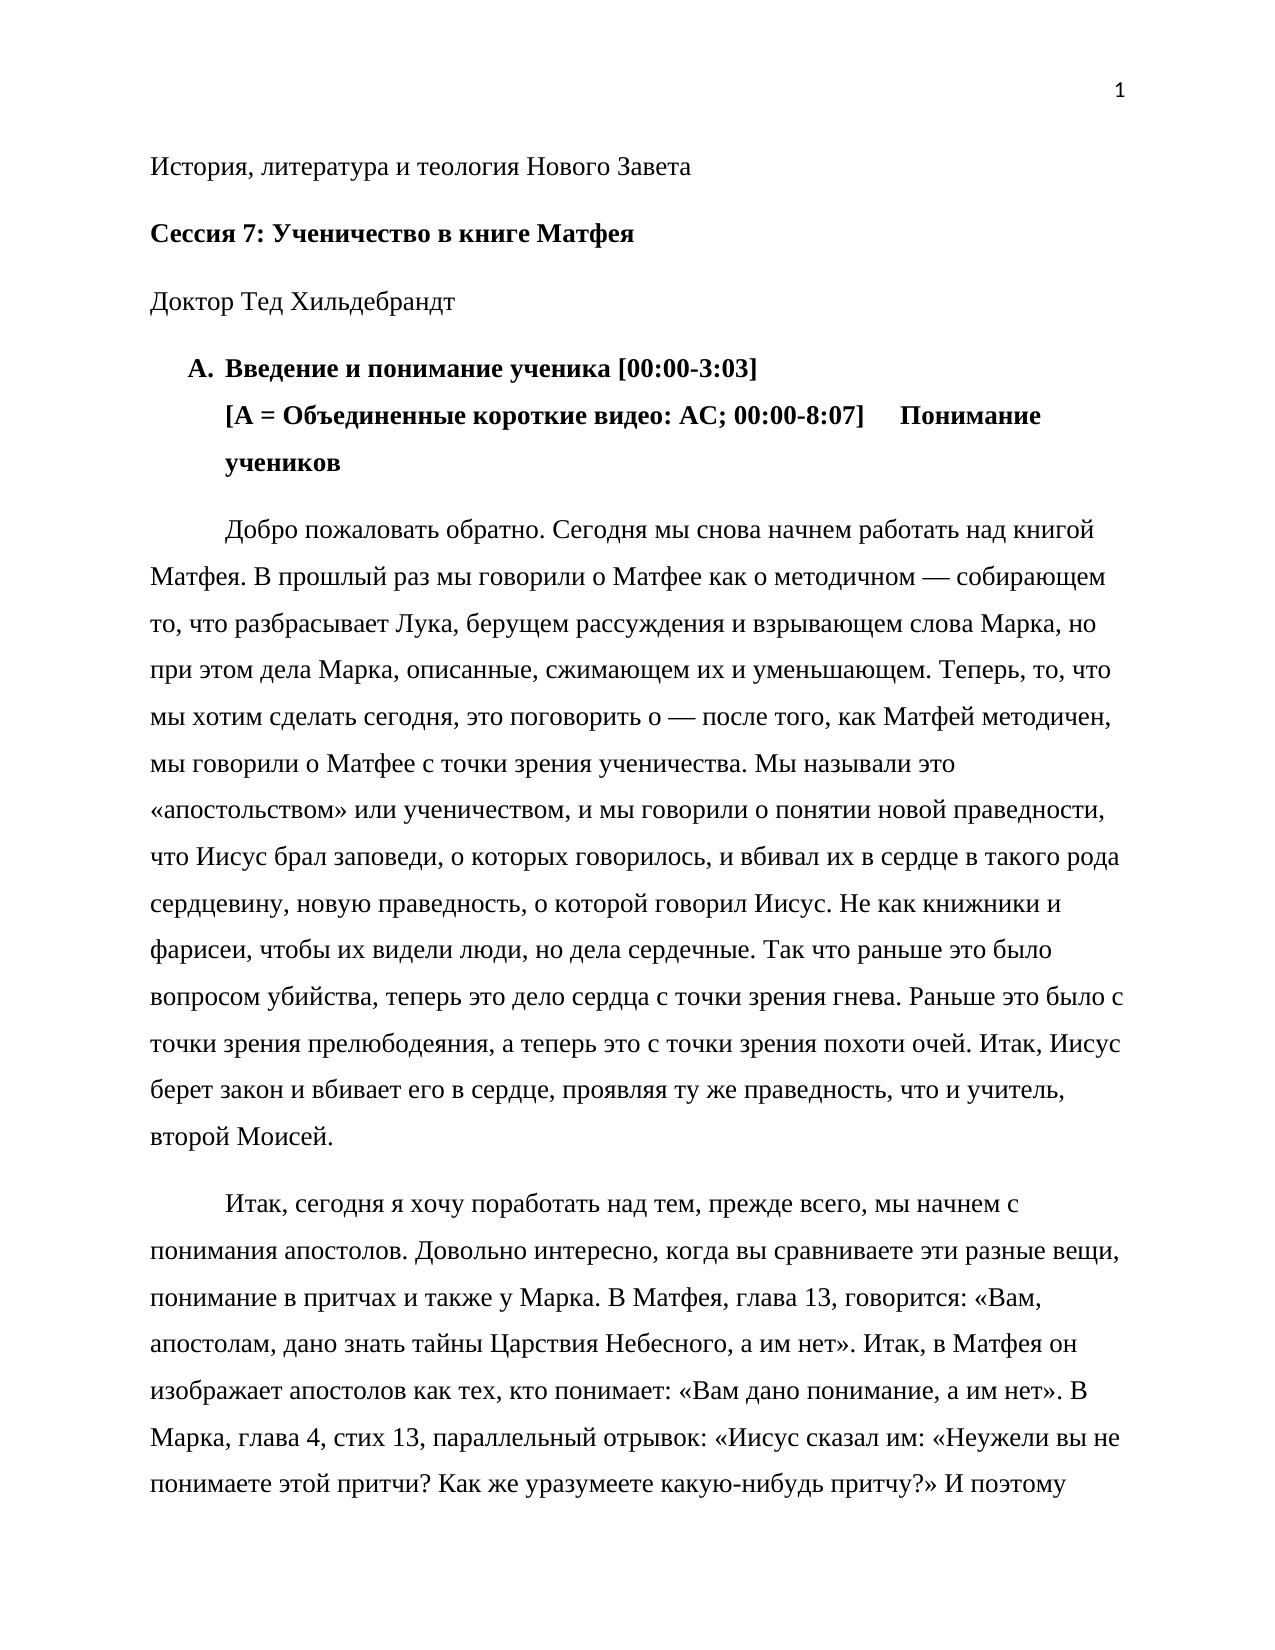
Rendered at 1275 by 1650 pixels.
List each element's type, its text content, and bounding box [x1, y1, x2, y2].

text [150, 1187, 1125, 1499]
text История, литература и теология Нового Завета [150, 150, 1125, 181]
text Добро пожаловать обратно. Сегодня мы снова начнем работать над книгой Матфея. В прошлый раз мы говорили о Матфее как о методичном — собирающем то, что разбрасывает Лука, берущем рассуждения и взрывающем слова Марка, но при этом дела Марка, описанные, сжимающем их и уменьшающем. Теперь, то, что мы хотим сделать сегодня, это поговорить о — после того, как Матфей методичен, мы говорили о Матфее с точки зрения ученичества. Мы называли это «апостольством» или ученичеством, и мы говорили о понятии новой праведности, что Иисус брал заповеди, о которых говорилось, и вбивал их в сердце в такого рода сердцевину, новую праведность, о которой говорил Иисус. Не как книжники и фарисеи, чтобы их видели люди, но дела сердечные. Так что раньше это было вопросом убийства, теперь это дело сердца с точки зрения гнева. Раньше это было с точки зрения прелюбодеяния, а теперь это с точки зрения похоти очей. Итак, Иисус берет закон и вбивает его в сердце, проявляя ту же праведность, что и учитель, второй Моисей. [150, 513, 1125, 1151]
text Доктор Тед Хильдебрандт [150, 285, 1125, 316]
text Сессия 7: Ученичество в книге Матфея [150, 217, 1125, 249]
list Введение и понимание ученика [00:00-3:03] [A = Объединенные короткие видео: AC; 00:00-8:07] Понимание учеников [187, 352, 1125, 477]
